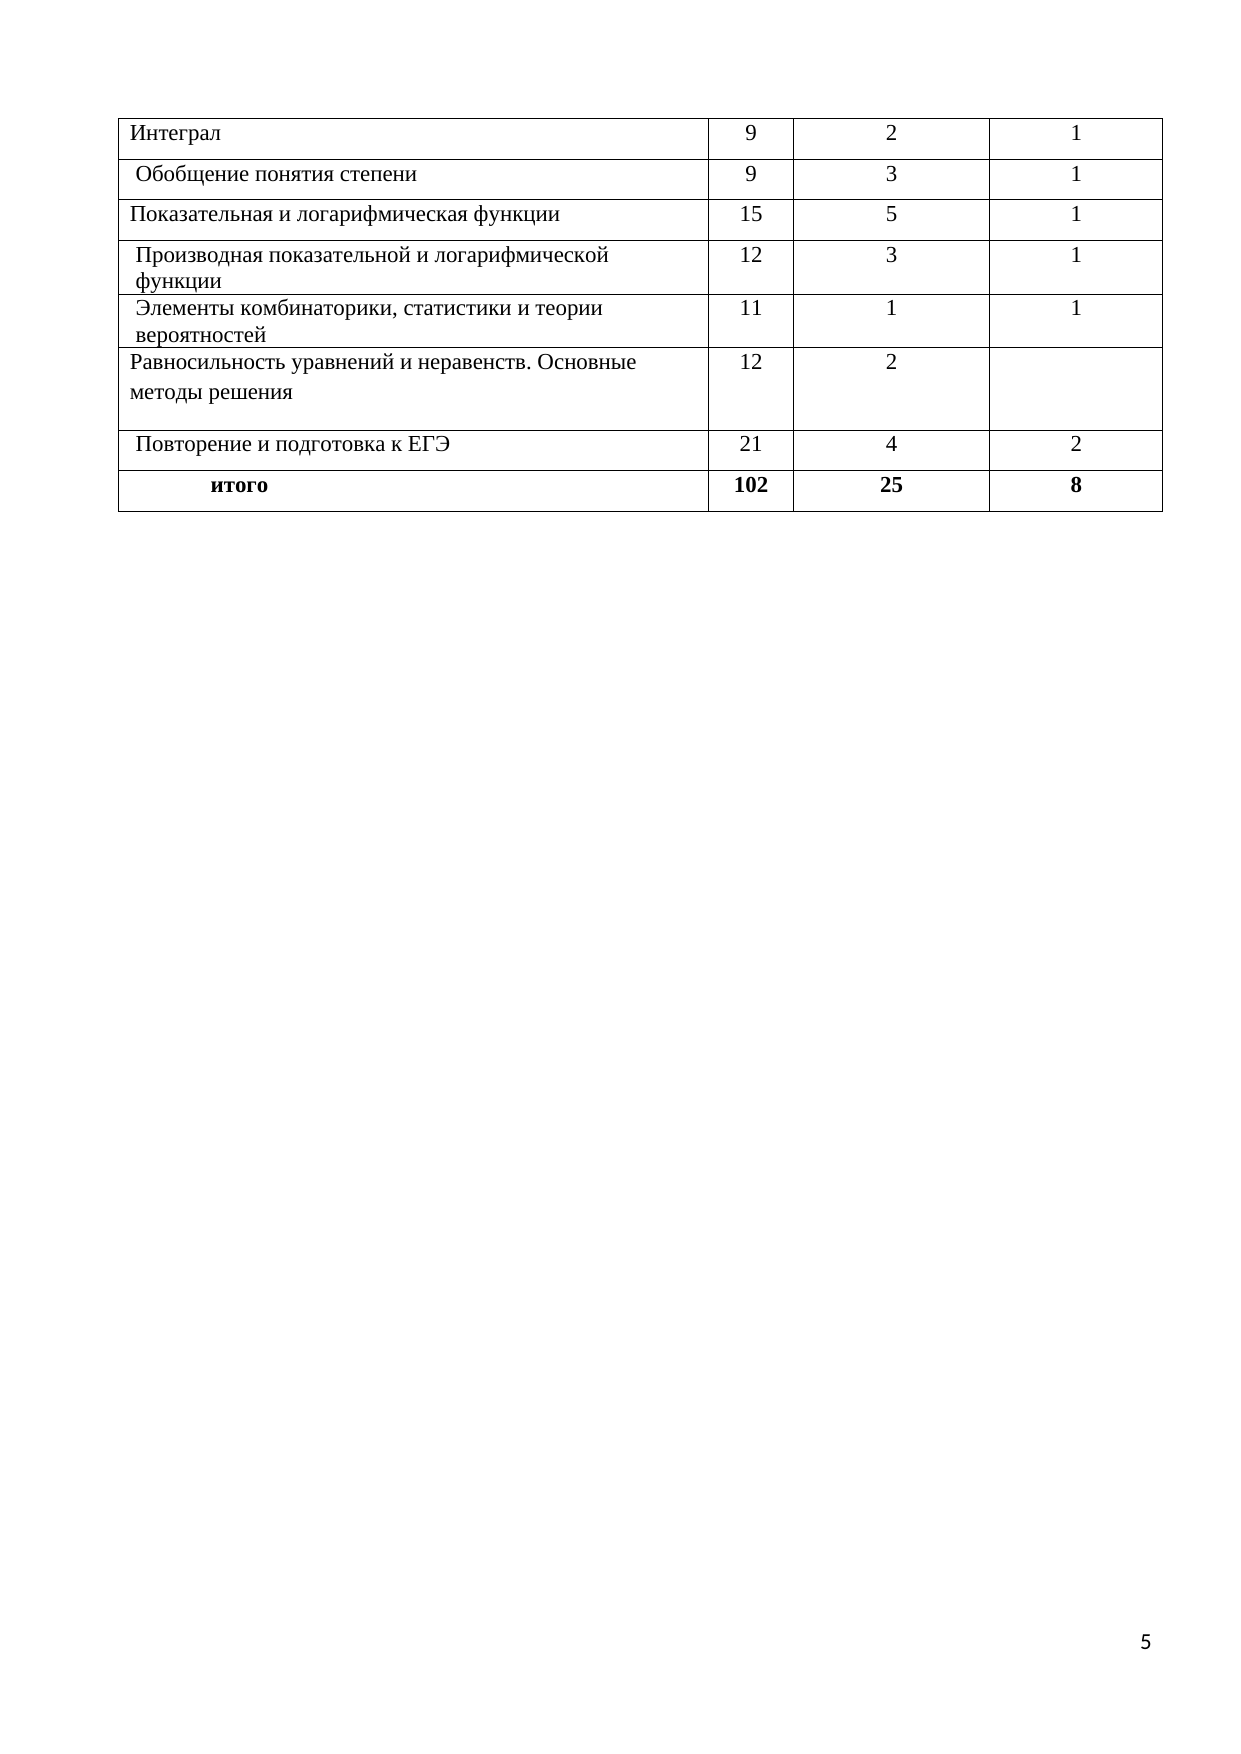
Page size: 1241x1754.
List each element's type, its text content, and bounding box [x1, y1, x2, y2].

table_cell 21 [709, 431, 793, 470]
table_cell [990, 348, 1162, 429]
table_cell 3 [794, 160, 989, 199]
table_cell 8 [990, 471, 1162, 511]
table_cell Обобщение понятия степени [119, 160, 708, 199]
table_cell 9 [709, 119, 793, 159]
table_cell Интеграл [119, 119, 708, 159]
table_cell 1 [990, 241, 1162, 293]
table_cell 11 [709, 295, 793, 347]
table_cell 1 [794, 295, 989, 347]
table_cell 15 [709, 200, 793, 240]
table_cell Показательная и логарифмическая функции [119, 200, 708, 240]
table_cell 1 [990, 200, 1162, 240]
table_cell 1 [990, 295, 1162, 347]
table_cell 2 [794, 348, 989, 429]
table_cell 4 [794, 431, 989, 470]
table_cell 1 [990, 160, 1162, 199]
table_cell 5 [794, 200, 989, 240]
table_cell 2 [794, 119, 989, 159]
table_cell 102 [709, 471, 793, 511]
table_cell 2 [990, 431, 1162, 470]
table_cell 3 [794, 241, 989, 293]
table_cell 25 [794, 471, 989, 511]
table_cell 12 [709, 241, 793, 293]
table_cell Элементы комбинаторики, статистики и теории вероятностей [119, 295, 708, 347]
table_cell 1 [990, 119, 1162, 159]
table_cell итого [119, 471, 708, 511]
table_cell 9 [709, 160, 793, 199]
table_cell 12 [709, 348, 793, 429]
table_cell Производная показательной и логарифмической функции [119, 241, 708, 293]
table_cell Равносильность уравнений и неравенств. Основные методы решения [119, 348, 708, 429]
table_cell Повторение и подготовка к ЕГЭ [119, 431, 708, 470]
